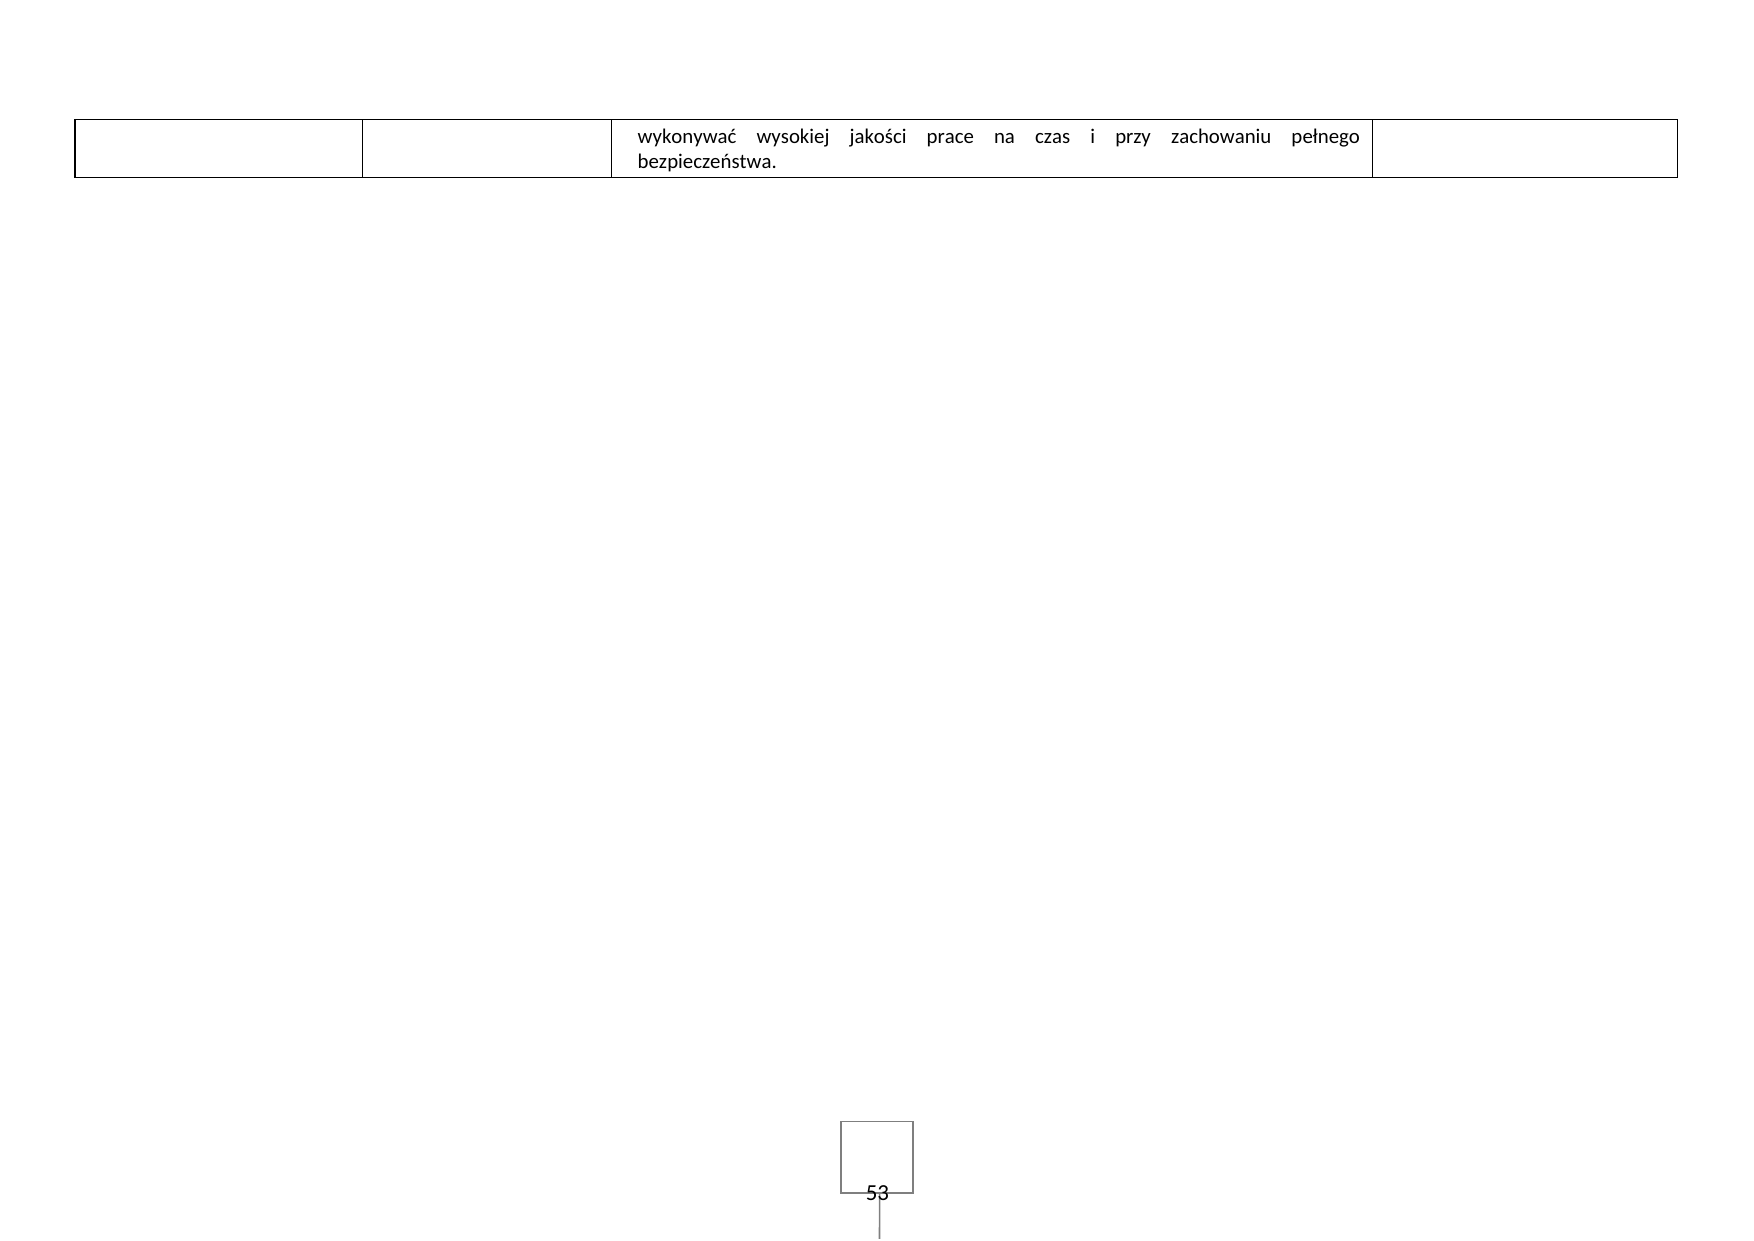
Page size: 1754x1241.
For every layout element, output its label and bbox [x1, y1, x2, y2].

table_cell [1373, 120, 1677, 177]
table_cell [612, 120, 1372, 177]
table_cell [76, 120, 362, 177]
table_cell [363, 120, 611, 177]
